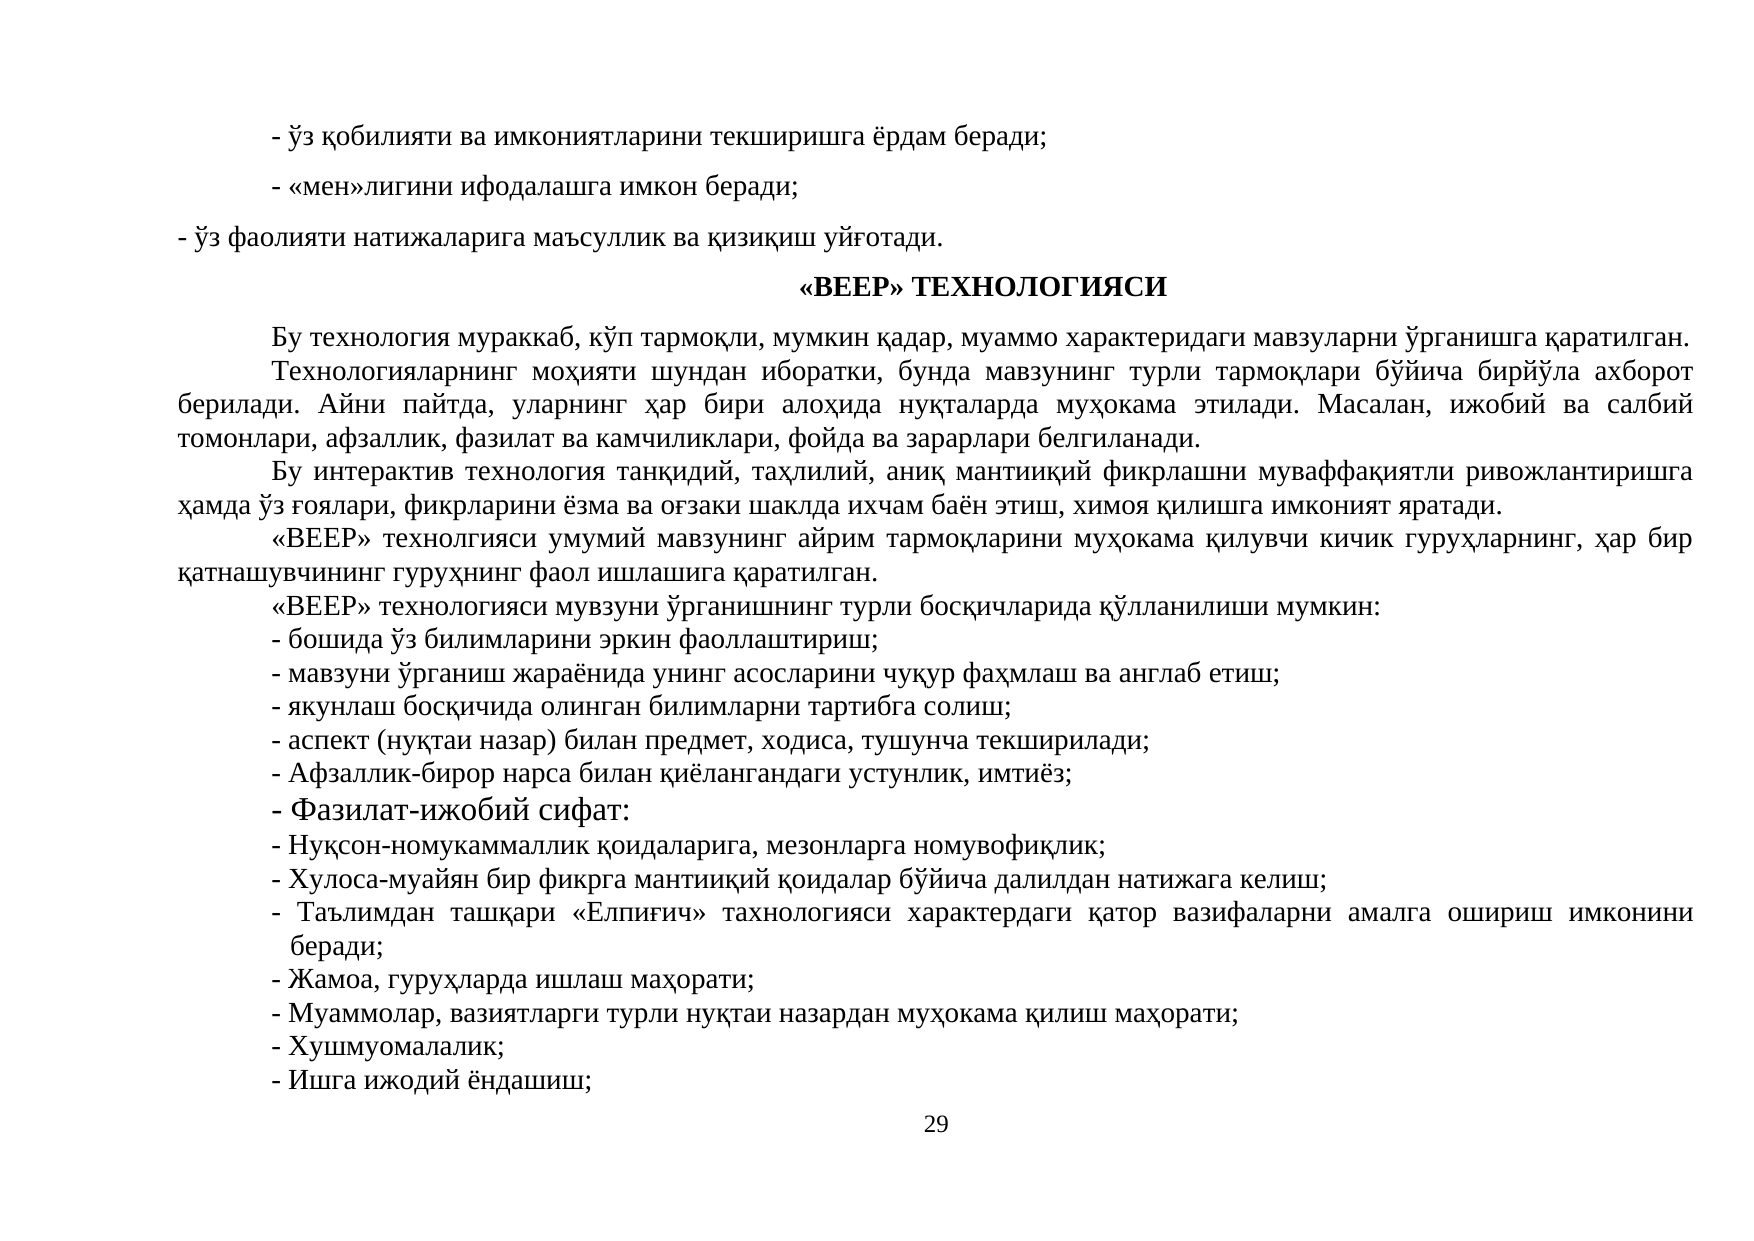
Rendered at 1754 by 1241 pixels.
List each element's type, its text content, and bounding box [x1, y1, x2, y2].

text - Таълимдан ташқари «Елпиғич» тахнологияси характердаги қатор вазифаларни амалга ошириш имконини беради; [271, 894, 1695, 961]
text - Ишга ижодий ёндашиш; [271, 1062, 1695, 1096]
text Бу технология мураккаб, кўп тармоқли, мумкин қадар, муаммо характеридаги мавзуларни ўрганишга қаратилган. [177, 319, 1695, 353]
text - Хушмуомалалик; [271, 1028, 1695, 1062]
text - Хулоса-муайян бир фикрга мантииқий қоидалар бўйича далилдан натижага келиш; [177, 861, 1695, 894]
text «ВЕЕР» технологияси мувзуни ўрганишнинг турли босқичларида қўлланилиши мумкин: [177, 588, 1695, 621]
text - ўз қобилияти ва имкониятларини текширишга ёрдам беради; [177, 118, 1695, 152]
text - мавзуни ўрганиш жараёнида унинг асосларини чуқур фаҳмлаш ва англаб етиш; [177, 655, 1695, 688]
text - Жамоа, гуруҳларда ишлаш маҳорати; [271, 961, 1695, 995]
text «ВЕЕР» ТЕХНОЛОГИЯСИ [177, 269, 1695, 303]
text - якунлаш босқичида олинган билимларни тартибга солиш; [177, 688, 1695, 722]
text - бошида ўз билимларини эркин фаоллаштириш; [177, 621, 1695, 655]
text Технологияларнинг моҳияти шундан иборатки, бунда мавзунинг турли тармоқлари бўйича бирйўла ахборот берилади. Айни пайтда, уларнинг ҳар бири алоҳида нуқталарда муҳокама этилади. Масалан, ижобий ва салбий томонлари, афзаллик, фазилат ва камчиликлари, фойда ва зарарлари белгиланади. [177, 353, 1695, 453]
text - ўз фаолияти натижаларига маъсуллик ва қизиқиш уйғотади. [177, 219, 1695, 252]
text - Муаммолар, вазиятларги турли нуқтаи назардан муҳокама қилиш маҳорати; [271, 995, 1695, 1028]
text - Афзаллик-бирор нарса билан қиёлангандаги устунлик, имтиёз; [177, 755, 1695, 789]
text «ВЕЕР» технолгияси умумий мавзунинг айрим тармоқларини муҳокама қилувчи кичик гуруҳларнинг, ҳар бир қатнашувчининг гуруҳнинг фаол ишлашига қаратилган. [177, 521, 1695, 588]
text - «мен»лигини ифодалашга имкон беради; [177, 168, 1695, 202]
text Бу интерактив технология танқидий, таҳлилий, аниқ мантииқий фикрлашни муваффақиятли ривожлантиришга ҳамда ўз ғоялари, фикрларини ёзма ва оғзаки шаклда ихчам баён этиш, химоя қилишга имконият яратади. [177, 453, 1695, 521]
text - аспект (нуқтаи назар) билан предмет, ходиса, тушунча текширилади; [177, 722, 1695, 755]
text - Нуқсон-номукаммаллик қоидаларига, мезонларга номувофиқлик; [177, 827, 1695, 861]
text - Фазилат-ижобий сифат: [177, 789, 1695, 827]
